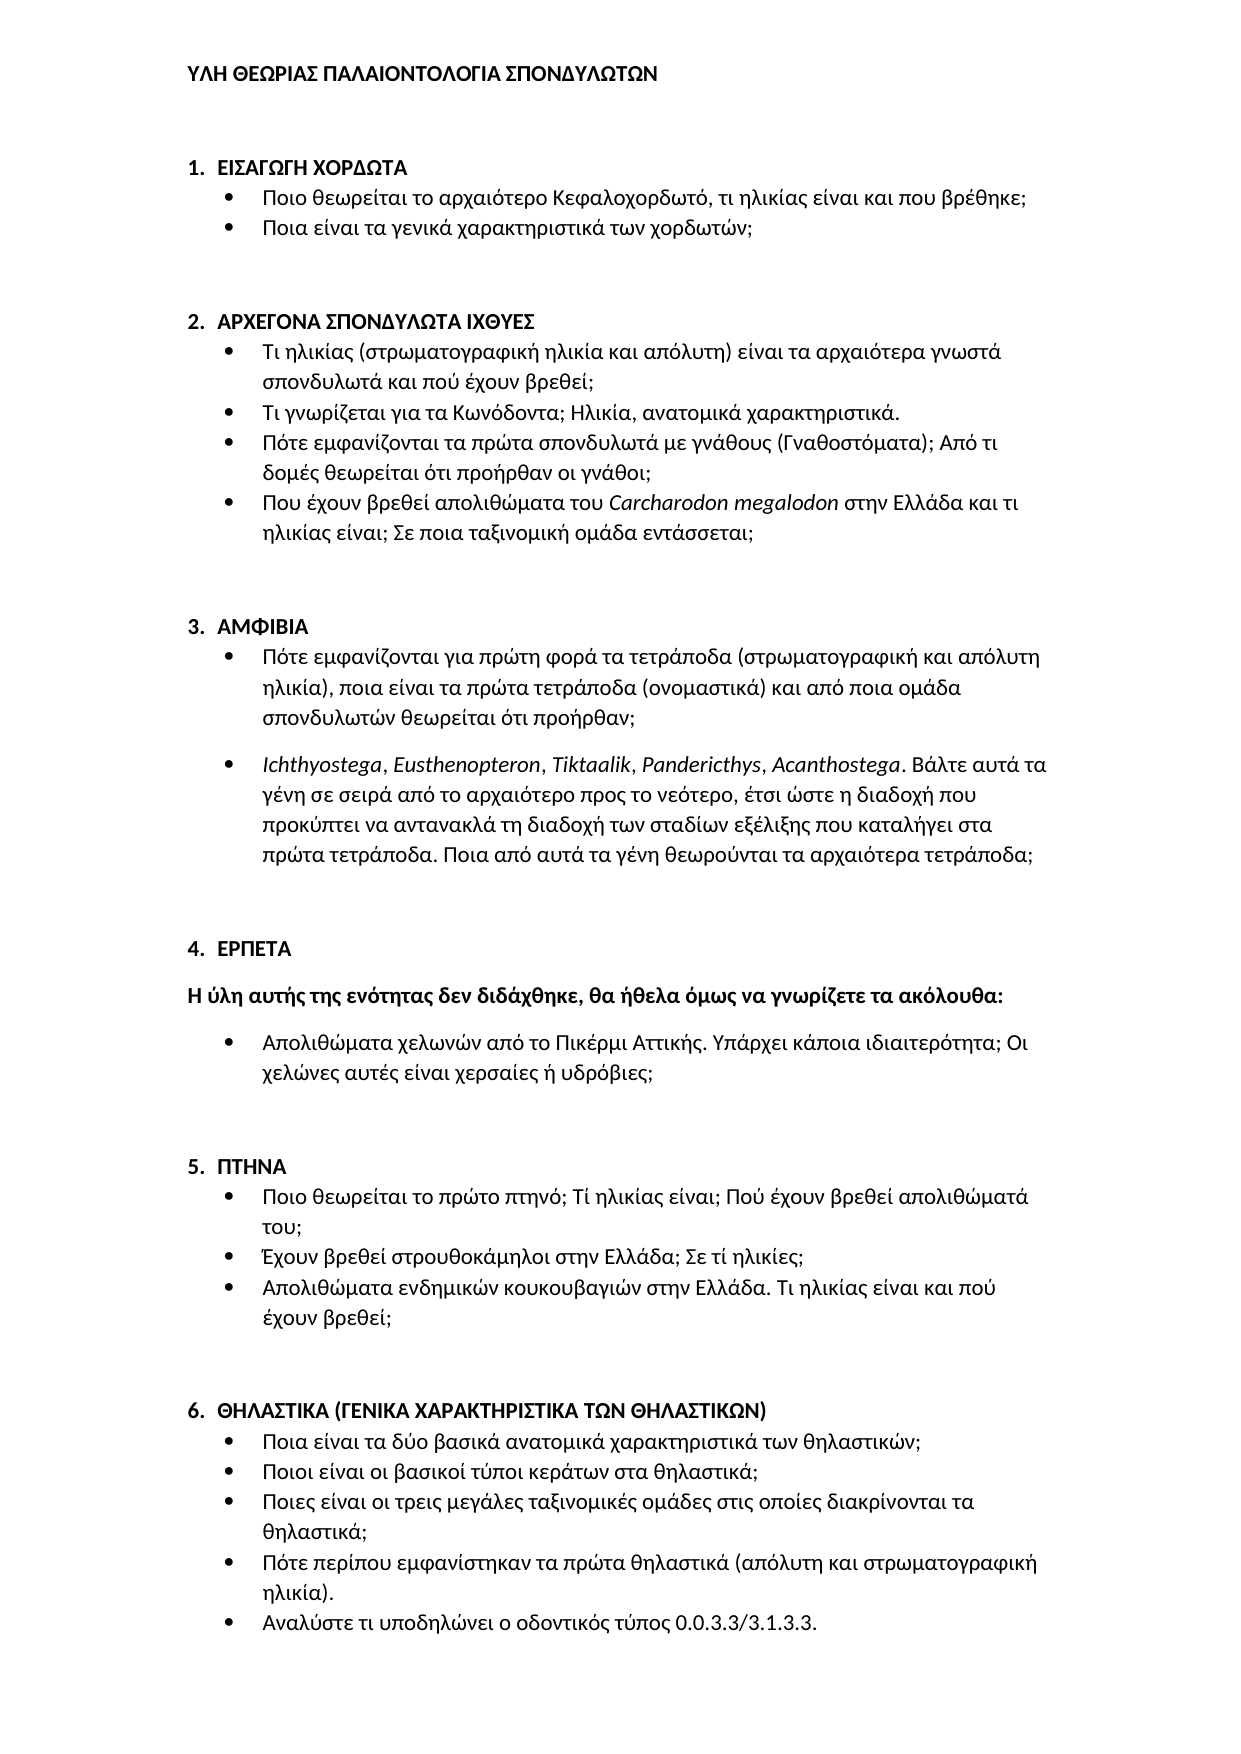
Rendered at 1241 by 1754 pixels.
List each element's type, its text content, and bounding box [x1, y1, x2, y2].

list Ποιο θεωρείται το πρώτο πτηνό; Τί ηλικίας είναι; Πού έχουν βρεθεί απολιθώματά του; [225, 1182, 1053, 1240]
list ΠΤΗΝΑ [187, 1152, 1053, 1180]
list Πότε εμφανίζονται για πρώτη φορά τα τετράποδα (στρωματογραφική και απόλυτη ηλικία), ποια είναι τα πρώτα τετράποδα (ονομαστικά) και από ποια ομάδα σπονδυλωτών θεωρείται ότι προήρθαν; [225, 642, 1053, 731]
list Ποιοι είναι οι βασικοί τύποι κεράτων στα θηλαστικά; [225, 1457, 1053, 1485]
list Ichthyostega, Eusthenopteron, Tiktaalik, Pandericthys, Acanthostega. Βάλτε αυτά τα γένη σε σειρά από το αρχαιότερο προς το νεότερο, έτσι ώστε η διαδοχή που προκύπτει να αντανακλά τη διαδοχή των σταδίων εξέλιξης που καταλήγει στα πρώτα τετράποδα. Ποια από αυτά τα γένη θεωρούνται τα αρχαιότερα τετράποδα; [225, 750, 1053, 868]
list ΑΡΧΕΓΟΝΑ ΣΠΟΝΔΥΛΩΤΑ ΙΧΘΥΕΣ [187, 307, 1053, 335]
list Απολιθώματα ενδημικών κουκουβαγιών στην Ελλάδα. Τι ηλικίας είναι και πού έχουν βρεθεί; [225, 1273, 1053, 1331]
list Αναλύστε τι υποδηλώνει ο οδοντικός τύπος 0.0.3.3/3.1.3.3. [225, 1608, 1053, 1636]
list Πότε περίπου εμφανίστηκαν τα πρώτα θηλαστικά (απόλυτη και στρωματογραφική ηλικία). [225, 1548, 1053, 1606]
list ΘΗΛΑΣΤΙΚΑ (ΓΕΝΙΚΑ ΧΑΡΑΚΤΗΡΙΣΤΙΚΑ ΤΩΝ ΘΗΛΑΣΤΙΚΩΝ) [187, 1397, 1053, 1424]
list Ποιο θεωρείται το αρχαιότερο Κεφαλοχορδωτό, τι ηλικίας είναι και που βρέθηκε; [225, 183, 1053, 211]
list ΕΙΣΑΓΩΓΗ ΧΟΡΔΩΤΑ [187, 153, 1053, 181]
text ΥΛΗ ΘΕΩΡΙΑΣ ΠΑΛΑΙΟΝΤΟΛΟΓΙΑ ΣΠΟΝΔΥΛΩΤΩΝ [187, 59, 1053, 87]
list Έχουν βρεθεί στρουθοκάμηλοι στην Ελλάδα; Σε τί ηλικίες; [225, 1242, 1053, 1270]
list Ποια είναι τα δύο βασικά ανατομικά χαρακτηριστικά των θηλαστικών; [225, 1427, 1053, 1455]
list Πότε εμφανίζονται τα πρώτα σπονδυλωτά με γνάθους (Γναθοστόματα); Από τι δομές θεωρείται ότι προήρθαν οι γνάθοι; [225, 428, 1053, 486]
list Που έχουν βρεθεί απολιθώματα του Carcharodon megalodon στην Ελλάδα και τι ηλικίας είναι; Σε ποια ταξινομική ομάδα εντάσσεται; [225, 488, 1053, 546]
list ΑΜΦΙΒΙΑ [187, 612, 1053, 640]
text Η ύλη αυτής της ενότητας δεν διδάχθηκε, θα ήθελα όμως να γνωρίζετε τα ακόλουθα: [187, 981, 1053, 1009]
list Απολιθώματα χελωνών από το Πικέρμι Αττικής. Υπάρχει κάποια ιδιαιτερότητα; Οι χελώνες αυτές είναι χερσαίες ή υδρόβιες; [225, 1028, 1053, 1086]
list Ποια είναι τα γενικά χαρακτηριστικά των χορδωτών; [225, 213, 1053, 241]
list Τι γνωρίζεται για τα Κωνόδοντα; Ηλικία, ανατομικά χαρακτηριστικά. [225, 398, 1053, 426]
list Ποιες είναι οι τρεις μεγάλες ταξινομικές ομάδες στις οποίες διακρίνονται τα θηλαστικά; [225, 1487, 1053, 1545]
list ΕΡΠΕΤΑ [187, 934, 1053, 962]
list Τι ηλικίας (στρωματογραφική ηλικία και απόλυτη) είναι τα αρχαιότερα γνωστά σπονδυλωτά και πού έχουν βρεθεί; [225, 337, 1053, 395]
